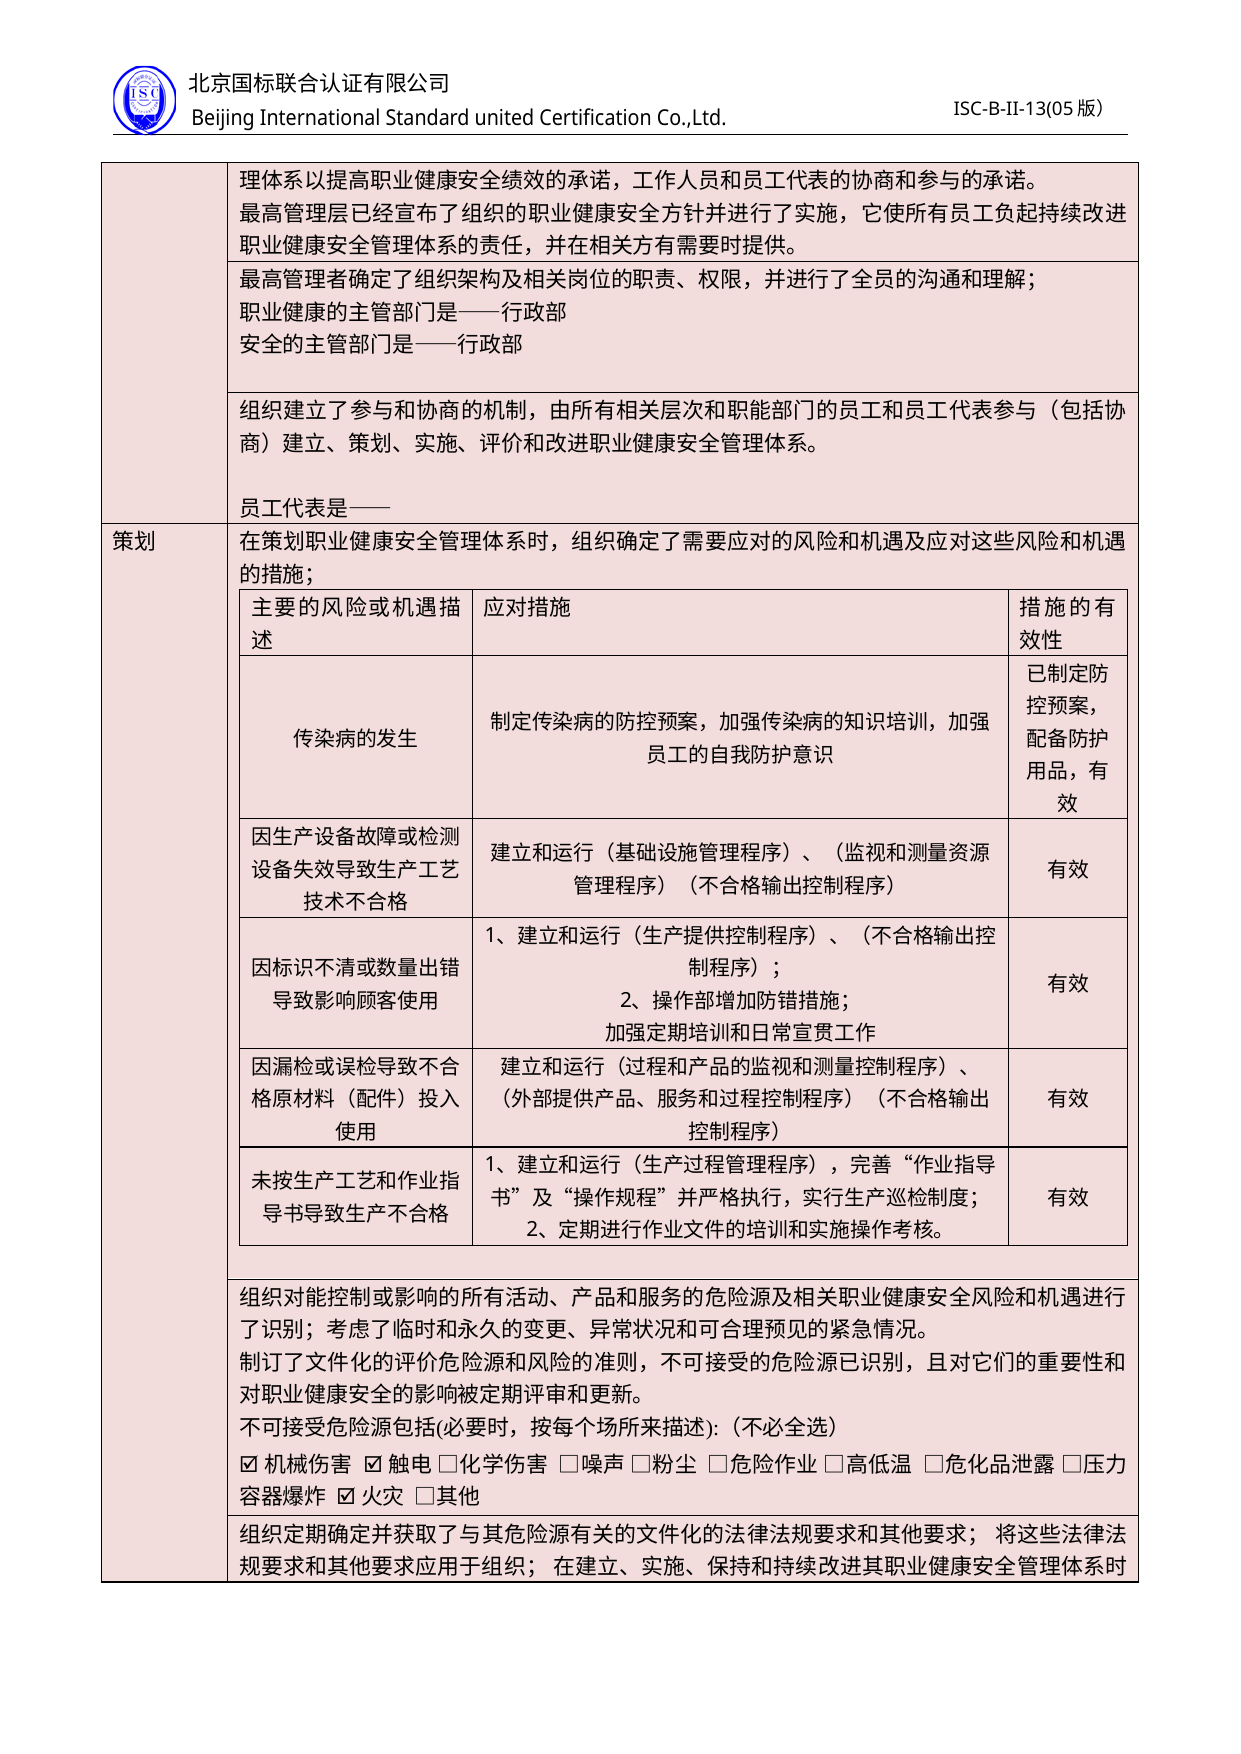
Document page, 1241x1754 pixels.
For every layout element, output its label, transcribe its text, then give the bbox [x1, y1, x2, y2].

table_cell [228, 1516, 1138, 1581]
table_cell 在策划职业健康安全管理体系时，组织确定了需要应对的风险和机遇及应对这些风险和机遇的措施； [228, 524, 1138, 1278]
table_cell 策划 [102, 524, 227, 1581]
table_cell 组织对能控制或影响的所有活动、产品和服务的危险源及相关职业健康安全风险和机遇进行了识别；考虑了临时和永久的变更、异常状况和可合理预见的紧急情况。 制订了文件化的评价危险源和风险的准则，不可接受的危险源已识别，且对它们的重要性和对职业健康安全的影响被定期评审和更新。 不可接受危险源包括(必要时，按每个场所来描述):（不必全选） 机械伤害 触电 □化学伤害 □噪声 □粉尘 □危险作业 □高低温 □危化品泄露 □压力容器爆炸 火灾 □其他 [228, 1280, 1138, 1515]
table_cell 最高管理者确定了组织架构及相关岗位的职责、权限，并进行了全员的沟通和理解； 职业健康的主管部门是——行政部 安全的主管部门是——行政部 [228, 262, 1138, 392]
picture [112, 65, 176, 134]
table_cell 组织建立了参与和协商的机制，由所有相关层次和职能部门的员工和员工代表参与（包括协商）建立、策划、实施、评价和改进职业健康安全管理体系。 员工代表是—— [228, 393, 1138, 523]
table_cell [228, 163, 1138, 261]
